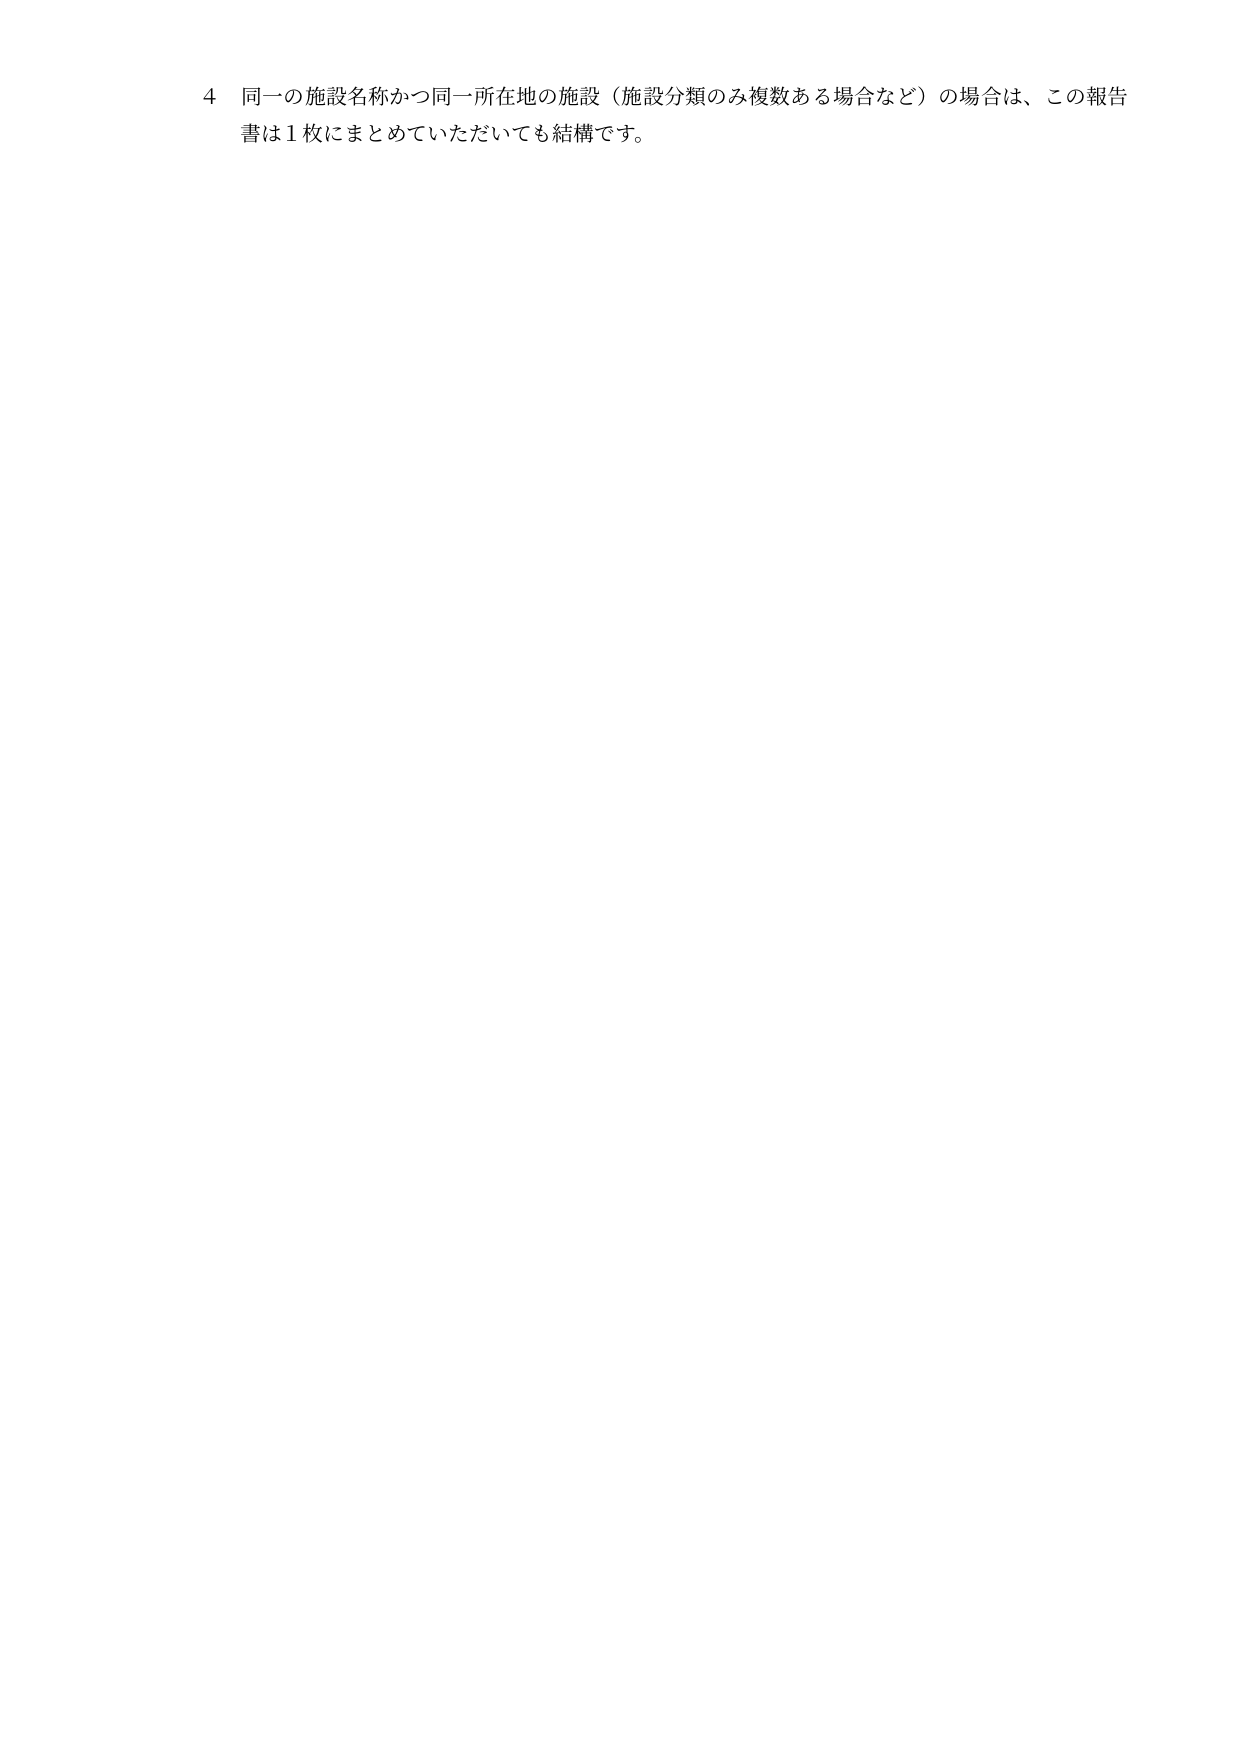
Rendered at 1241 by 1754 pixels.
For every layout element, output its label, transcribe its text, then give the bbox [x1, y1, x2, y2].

text ４ 同一の施設名称かつ同一所在地の施設（施設分類のみ複数ある場合など）の場合は、この報告書は１枚にまとめていただいても結構です。 [136, 77, 1134, 152]
